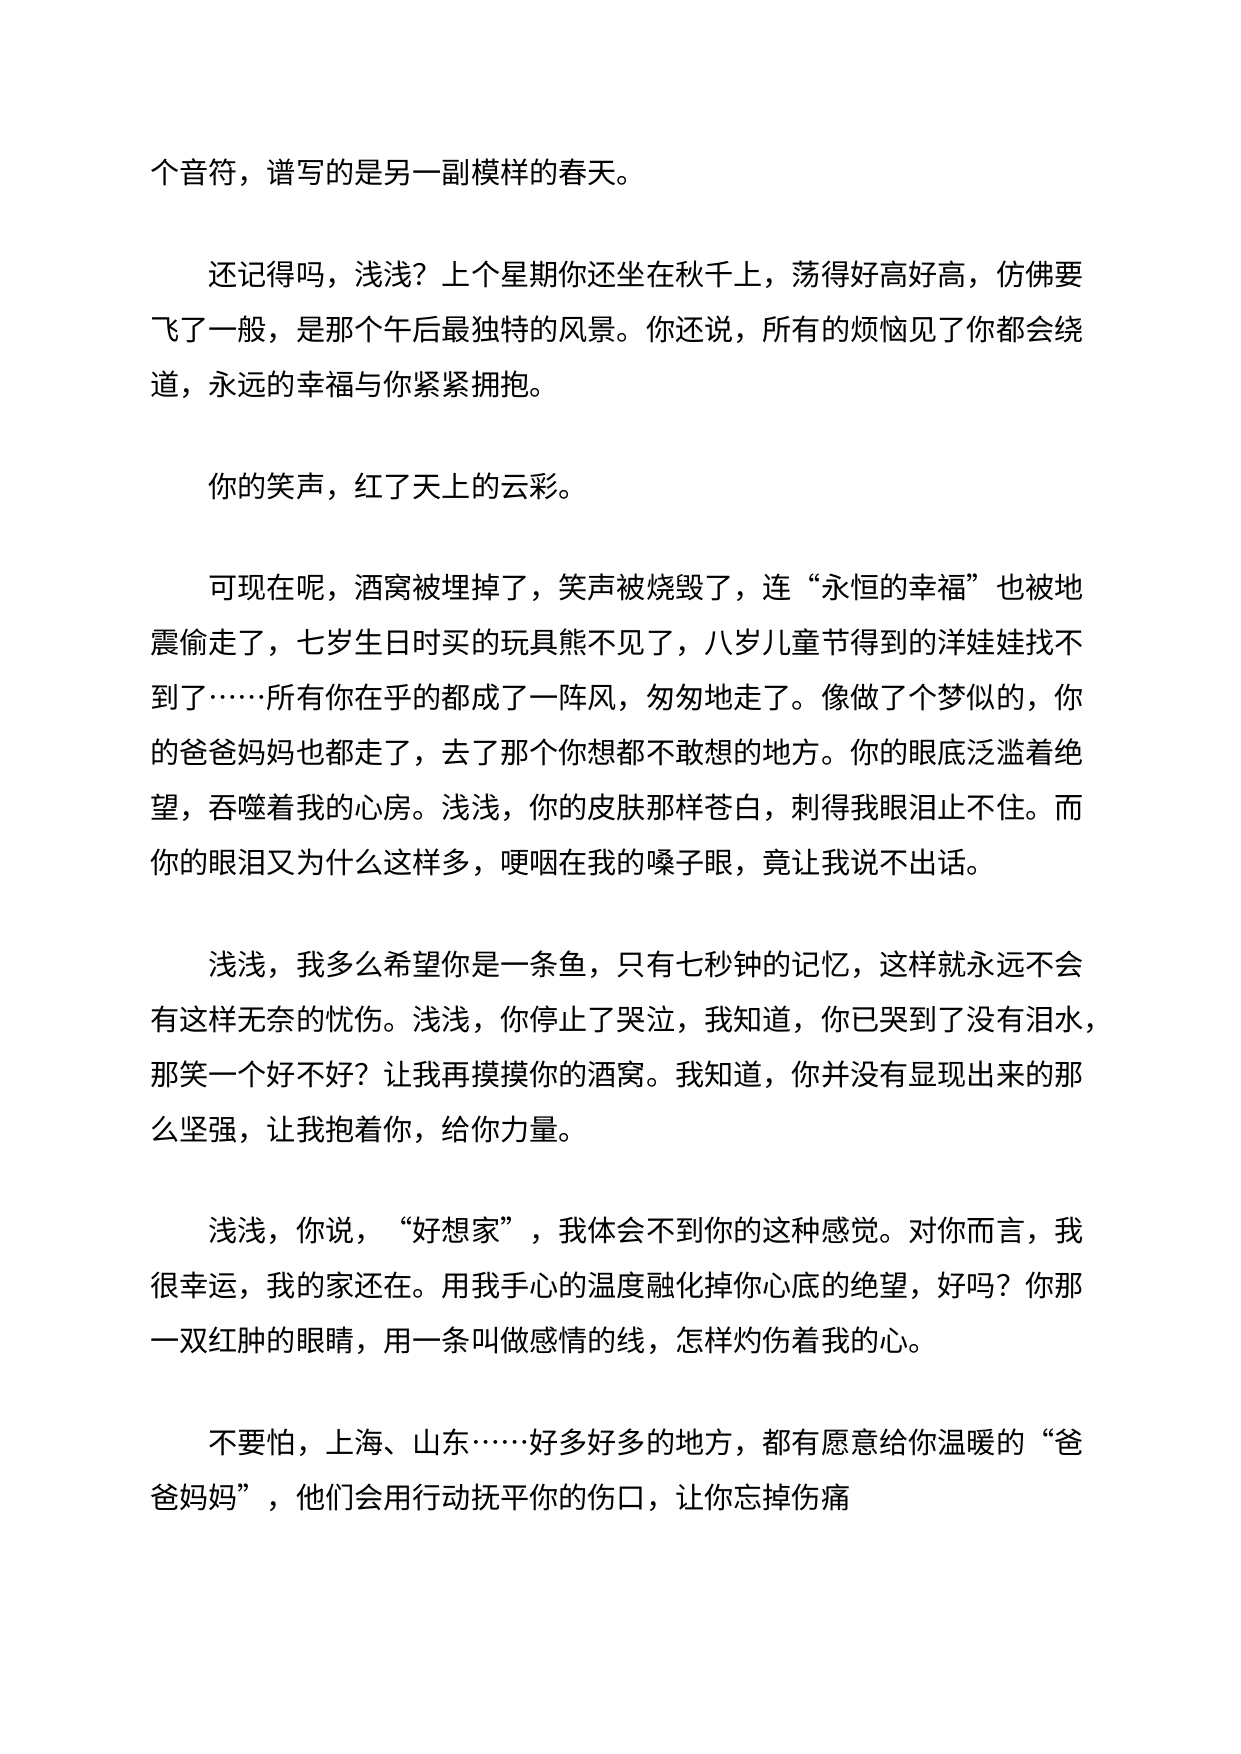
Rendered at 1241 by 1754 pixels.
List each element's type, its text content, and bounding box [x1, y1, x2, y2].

text 你的笑声，红了天上的云彩。 [150, 463, 1090, 506]
text 不要怕，上海、山东……好多好多的地方，都有愿意给你温暖的“爸爸妈妈”，他们会用行动抚平你的伤口，让你忘掉伤痛 [150, 1419, 1090, 1517]
text 浅浅，我多么希望你是一条鱼，只有七秒钟的记忆，这样就永远不会有这样无奈的忧伤。浅浅，你停止了哭泣，我知道，你已哭到了没有泪水，那笑一个好不好？让我再摸摸你的酒窝。我知道，你并没有显现出来的那么坚强，让我抱着你，给你力量。 [150, 941, 1090, 1148]
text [150, 150, 1090, 192]
text 还记得吗，浅浅？上个星期你还坐在秋千上，荡得好高好高，仿佛要飞了一般，是那个午后最独特的风景。你还说，所有的烦恼见了你都会绕道，永远的幸福与你紧紧拥抱。 [150, 252, 1090, 404]
text 浅浅，你说，“好想家”，我体会不到你的这种感觉。对你而言，我很幸运，我的家还在。用我手心的温度融化掉你心底的绝望，好吗？你那一双红肿的眼睛，用一条叫做感情的线，怎样灼伤着我的心。 [150, 1208, 1090, 1360]
text 可现在呢，酒窝被埋掉了，笑声被烧毁了，连“永恒的幸福”也被地震偷走了，七岁生日时买的玩具熊不见了，八岁儿童节得到的洋娃娃找不到了……所有你在乎的都成了一阵风，匆匆地走了。像做了个梦似的，你的爸爸妈妈也都走了，去了那个你想都不敢想的地方。你的眼底泛滥着绝望，吞噬着我的心房。浅浅，你的皮肤那样苍白，刺得我眼泪止不住。而你的眼泪又为什么这样多，哽咽在我的嗓子眼，竟让我说不出话。 [150, 565, 1090, 882]
